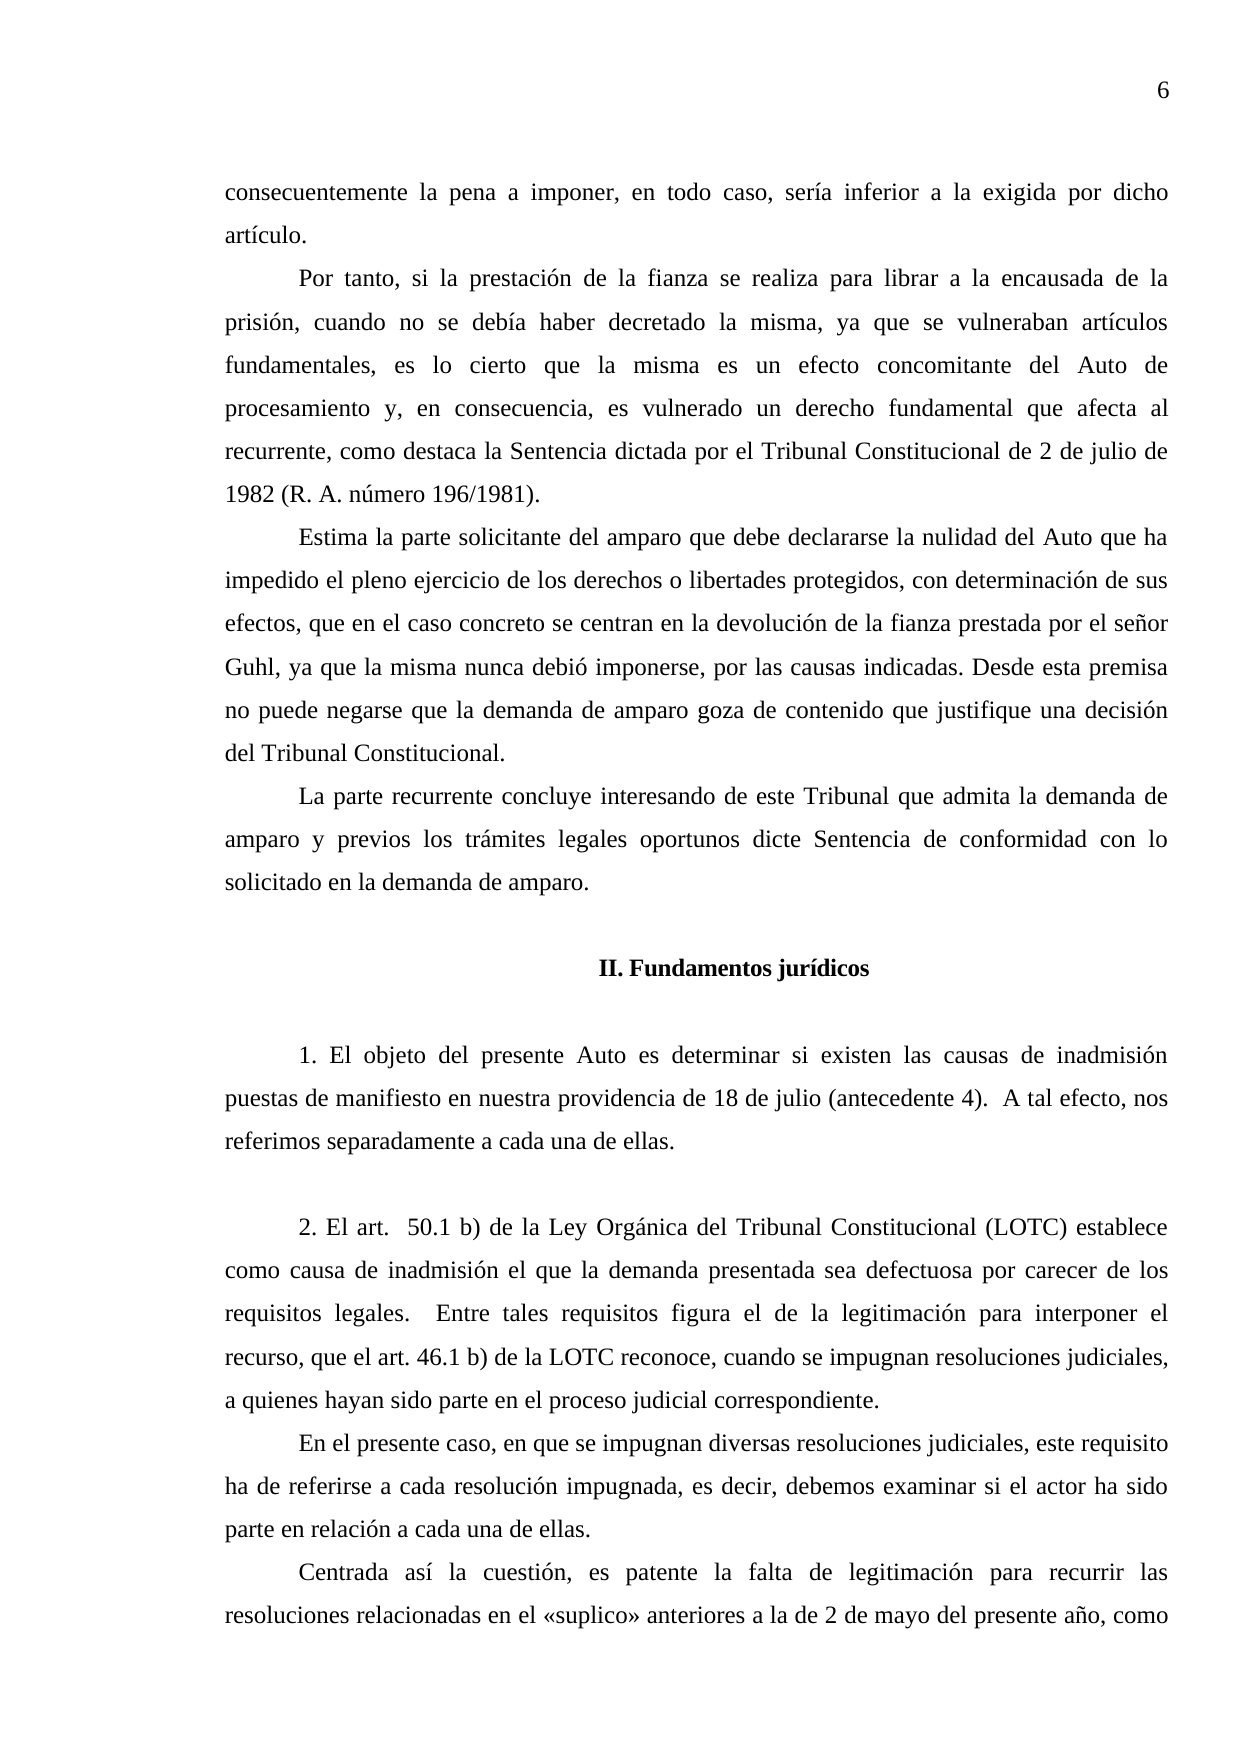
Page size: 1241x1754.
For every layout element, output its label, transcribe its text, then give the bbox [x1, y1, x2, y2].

text La parte recurrente concluye interesando de este Tribunal que admita la demanda de amparo y previos los trámites legales oportunos dicte Sentencia de conformidad con lo solicitado en la demanda de amparo. [224, 781, 1169, 896]
text Por tanto, si la prestación de la fianza se realiza para librar a la encausada de la prisión, cuando no se debía haber decretado la misma, ya que se vulneraban artículos fundamentales, es lo cierto que la misma es un efecto concomitante del Auto de procesamiento y, en consecuencia, es vulnerado un derecho fundamental que afecta al recurrente, como destaca la Sentencia dictada por el Tribunal Constitucional de 2 de julio de 1982 (R. A. número 196/1981). [224, 263, 1169, 508]
text 1. El objeto del presente Auto es determinar si existen las causas de inadmisión puestas de manifiesto en nuestra providencia de 18 de julio (antecedente 4). A tal efecto, nos referimos separadamente a cada una de ellas. [224, 1040, 1169, 1155]
text 2. El art. 50.1 b) de la Ley Orgánica del Tribunal Constitucional (LOTC) establece como causa de inadmisión el que la demanda presentada sea defectuosa por carecer de los requisitos legales. Entre tales requisitos figura el de la legitimación para interponer el recurso, que el art. 46.1 b) de la LOTC reconoce, cuando se impugnan resoluciones judiciales, a quienes hayan sido parte en el proceso judicial correspondiente. [224, 1212, 1169, 1413]
text Estima la parte solicitante del amparo que debe declararse la nulidad del Auto que ha impedido el pleno ejercicio de los derechos o libertades protegidos, con determinación de sus efectos, que en el caso concreto se centran en la devolución de la fianza prestada por el señor Guhl, ya que la misma nunca debió imponerse, por las causas indicadas. Desde esta premisa no puede negarse que la demanda de amparo goza de contenido que justifique una decisión del Tribunal Constitucional. [224, 522, 1169, 767]
text En el presente caso, en que se impugnan diversas resoluciones judiciales, este requisito ha de referirse a cada resolución impugnada, es decir, debemos examinar si el actor ha sido parte en relación a cada una de ellas. [224, 1428, 1169, 1543]
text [224, 177, 1169, 249]
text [224, 1557, 1169, 1629]
subtitle II. Fundamentos jurídicos [224, 953, 1169, 982]
